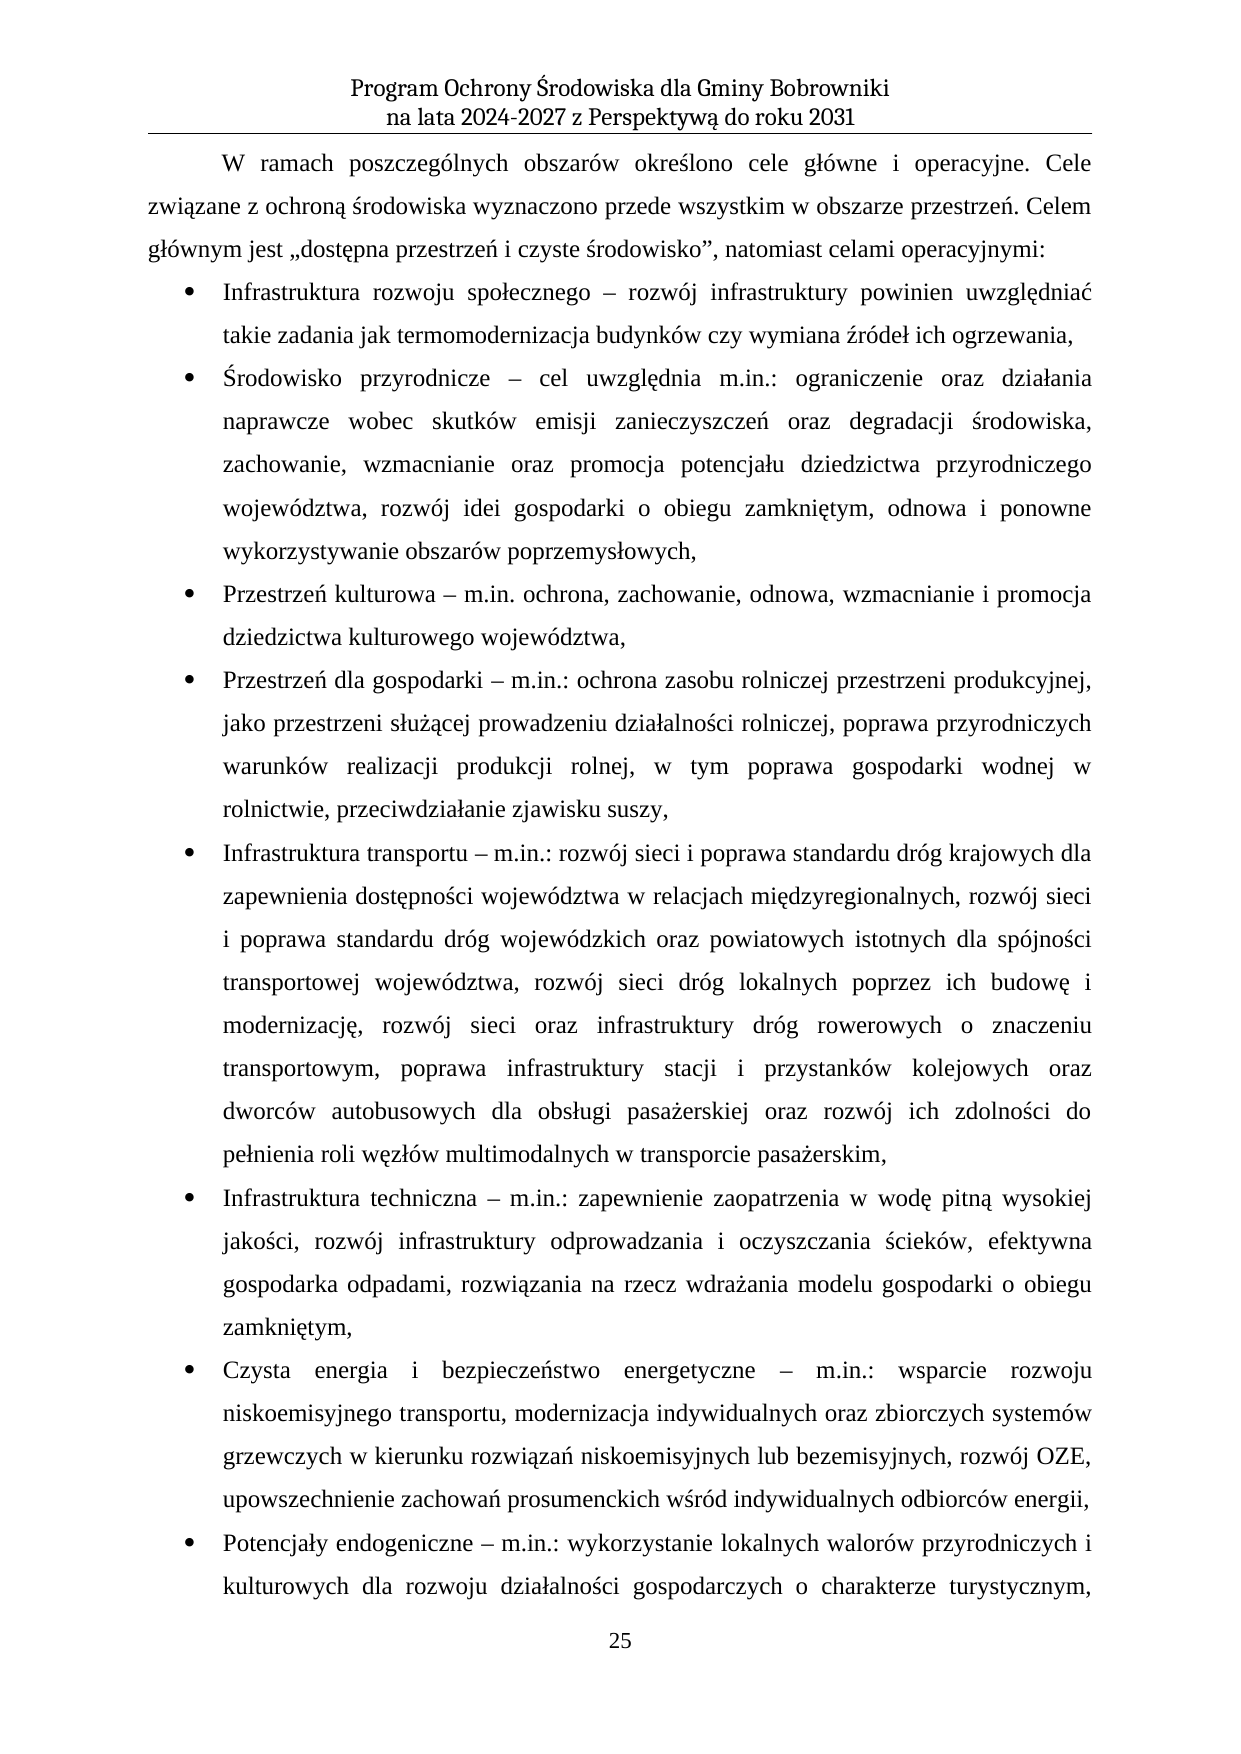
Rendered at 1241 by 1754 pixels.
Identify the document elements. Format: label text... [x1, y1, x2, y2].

list Przestrzeń dla gospodarki – m.in.: ochrona zasobu rolniczej przestrzeni produkcyjnej, jako przestrzeni służącej prowadzeniu działalności rolniczej, poprawa przyrodniczych warunków realizacji produkcji rolnej, w tym poprawa gospodarki wodnej w rolnictwie, przeciwdziałanie zjawisku suszy, [185, 665, 1092, 823]
text W ramach poszczególnych obszarów określono cele główne i operacyjne. Cele związane z ochroną środowiska wyznaczono przede wszystkim w obszarze przestrzeń. Celem głównym jest „dostępna przestrzeń i czyste środowisko”, natomiast celami operacyjnymi: [148, 148, 1092, 263]
list Infrastruktura transportu – m.in.: rozwój sieci i poprawa standardu dróg krajowych dla zapewnienia dostępności województwa w relacjach międzyregionalnych, rozwój sieci i poprawa standardu dróg wojewódzkich oraz powiatowych istotnych dla spójności transportowej województwa, rozwój sieci dróg lokalnych poprzez ich budowę i modernizację, rozwój sieci oraz infrastruktury dróg rowerowych o znaczeniu transportowym, poprawa infrastruktury stacji i przystanków kolejowych oraz dworców autobusowych dla obsługi pasażerskiej oraz rozwój ich zdolności do pełnienia roli węzłów multimodalnych w transporcie pasażerskim, [185, 838, 1092, 1168]
list Przestrzeń kulturowa – m.in. ochrona, zachowanie, odnowa, wzmacnianie i promocja dziedzictwa kulturowego województwa, [185, 579, 1092, 651]
list Infrastruktura rozwoju społecznego – rozwój infrastruktury powinien uwzględniać takie zadania jak termomodernizacja budynków czy wymiana źródeł ich ogrzewania, [185, 277, 1092, 349]
list Czysta energia i bezpieczeństwo energetyczne – m.in.: wsparcie rozwoju niskoemisyjnego transportu, modernizacja indywidualnych oraz zbiorczych systemów grzewczych w kierunku rozwiązań niskoemisyjnych lub bezemisyjnych, rozwój OZE, upowszechnienie zachowań prosumenckich wśród indywidualnych odbiorców energii, [185, 1355, 1092, 1513]
list Infrastruktura techniczna – m.in.: zapewnienie zaopatrzenia w wodę pitną wysokiej jakości, rozwój infrastruktury odprowadzania i oczyszczania ścieków, efektywna gospodarka odpadami, rozwiązania na rzecz wdrażania modelu gospodarki o obiegu zamkniętym, [185, 1183, 1092, 1341]
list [185, 1528, 1092, 1599]
list Środowisko przyrodnicze – cel uwzględnia m.in.: ograniczenie oraz działania naprawcze wobec skutków emisji zanieczyszczeń oraz degradacji środowiska, zachowanie, wzmacnianie oraz promocja potencjału dziedzictwa przyrodniczego województwa, rozwój idei gospodarki o obiegu zamkniętym, odnowa i ponowne wykorzystywanie obszarów poprzemysłowych, [185, 363, 1092, 564]
